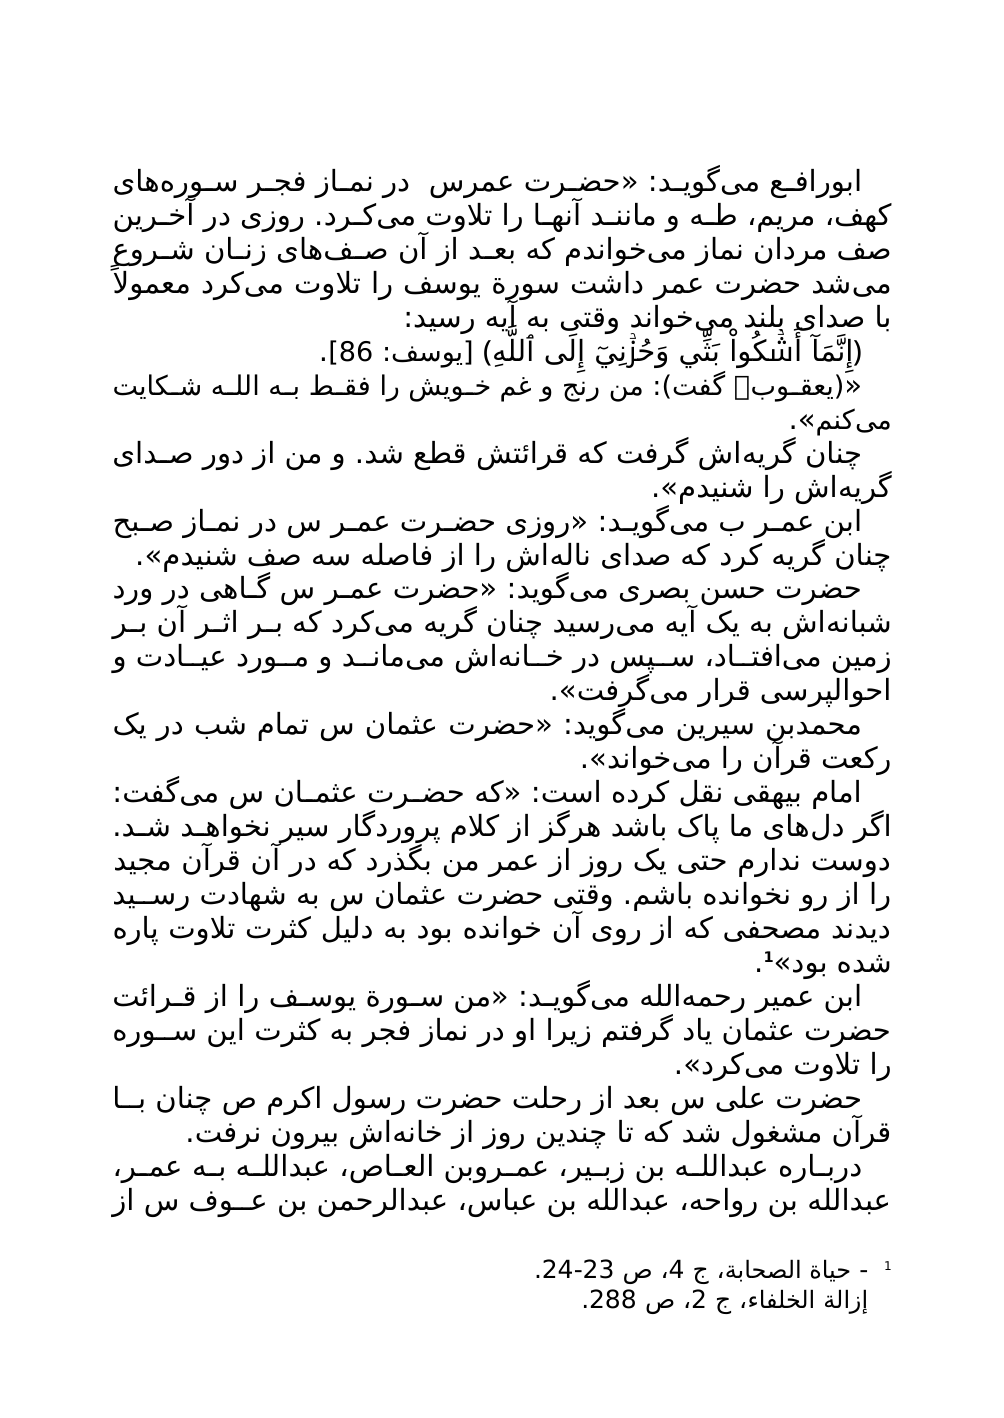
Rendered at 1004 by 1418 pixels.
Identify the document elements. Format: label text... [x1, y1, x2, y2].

text حضرت علی س بعد از رحلت حضرت رسول اکرم ص چنان با قرآن مشغول شد که تا چندین روز از خانه‌اش بیرون نرفت. [112, 1081, 892, 1149]
text چنان گریه‌اش گرفت که قرائتش قطع شد. و من از دور صدای گریه‌اش را شنیدم». [112, 436, 892, 504]
text حضرت حسن بصری می‌گوید: «حضرت عمر س گاهی در ورد شبانه‌اش به یک آیه می‌رسید چنان گریه می‌کرد که بر اثر آن بر زمین می‌افتاد، سپس در خانه‌اش می‌ماند و مورد عیادت و احوالپرسی قرار می‌گرفت». [112, 572, 892, 708]
text امام بیهقی نقل کرده است: «که حضرت عثمان س می‌گفت: اگر دل‌های ما پاک باشد هرگز از کلام پروردگار سیر نخواهد شد. دوست ندارم حتی یک روز از عمر من بگذرد که در آن قرآن مجید را از رو نخوانده باشم. وقتی حضرت عثمان س به شهادت رسید دیدند مصحفی که از روی آن خوانده بود به دلیل کثرت تلاوت پاره شده بود». [112, 776, 892, 979]
text محمدبن سیرین می‌گوید: «حضرت عثمان س تمام شب در یک رکعت قرآن را می‌خواند». [112, 708, 892, 776]
text ابن عمر ب می‌گوید: «روزی حضرت عمر س در نماز صبح چنان گریه کرد که صدای ناله‌اش را از فاصله سه صف شنیدم». [112, 504, 892, 572]
text «(یعقوب گفت): من رنج و غم خویش را فقط به الله شکایت می‌کنم». [112, 368, 892, 436]
text ابورافع می‌گوید: «حضرت عمرس در نماز فجر سوره‌های کهف، مریم، طه و مانند آنها را تلاوت می‌کرد. روزی در آخرین صف مردان نماز می‌خواندم که بعد از آن صف‌های زنان شروع می‌شد حضرت عمر داشت سورة یوسف را تلاوت می‌کرد معمولاً با صدای بلند می‌خواند وقتی به آیه رسید: [112, 164, 892, 334]
text ابن عمیر رحمه‌الله می‌گوید: «من سورة یوسف را از قرائت حضرت عثمان یاد گرفتم زیرا او در نماز فجر به کثرت این سوره را تلاوت می‌کرد». [112, 979, 892, 1081]
text ﴿إِنَّمَآ أَشۡكُواْ بَثِّي وَحُزۡنِيٓ إِلَى ٱللَّهِ﴾ [یوسف: 86]. [112, 334, 892, 368]
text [112, 1149, 892, 1217]
